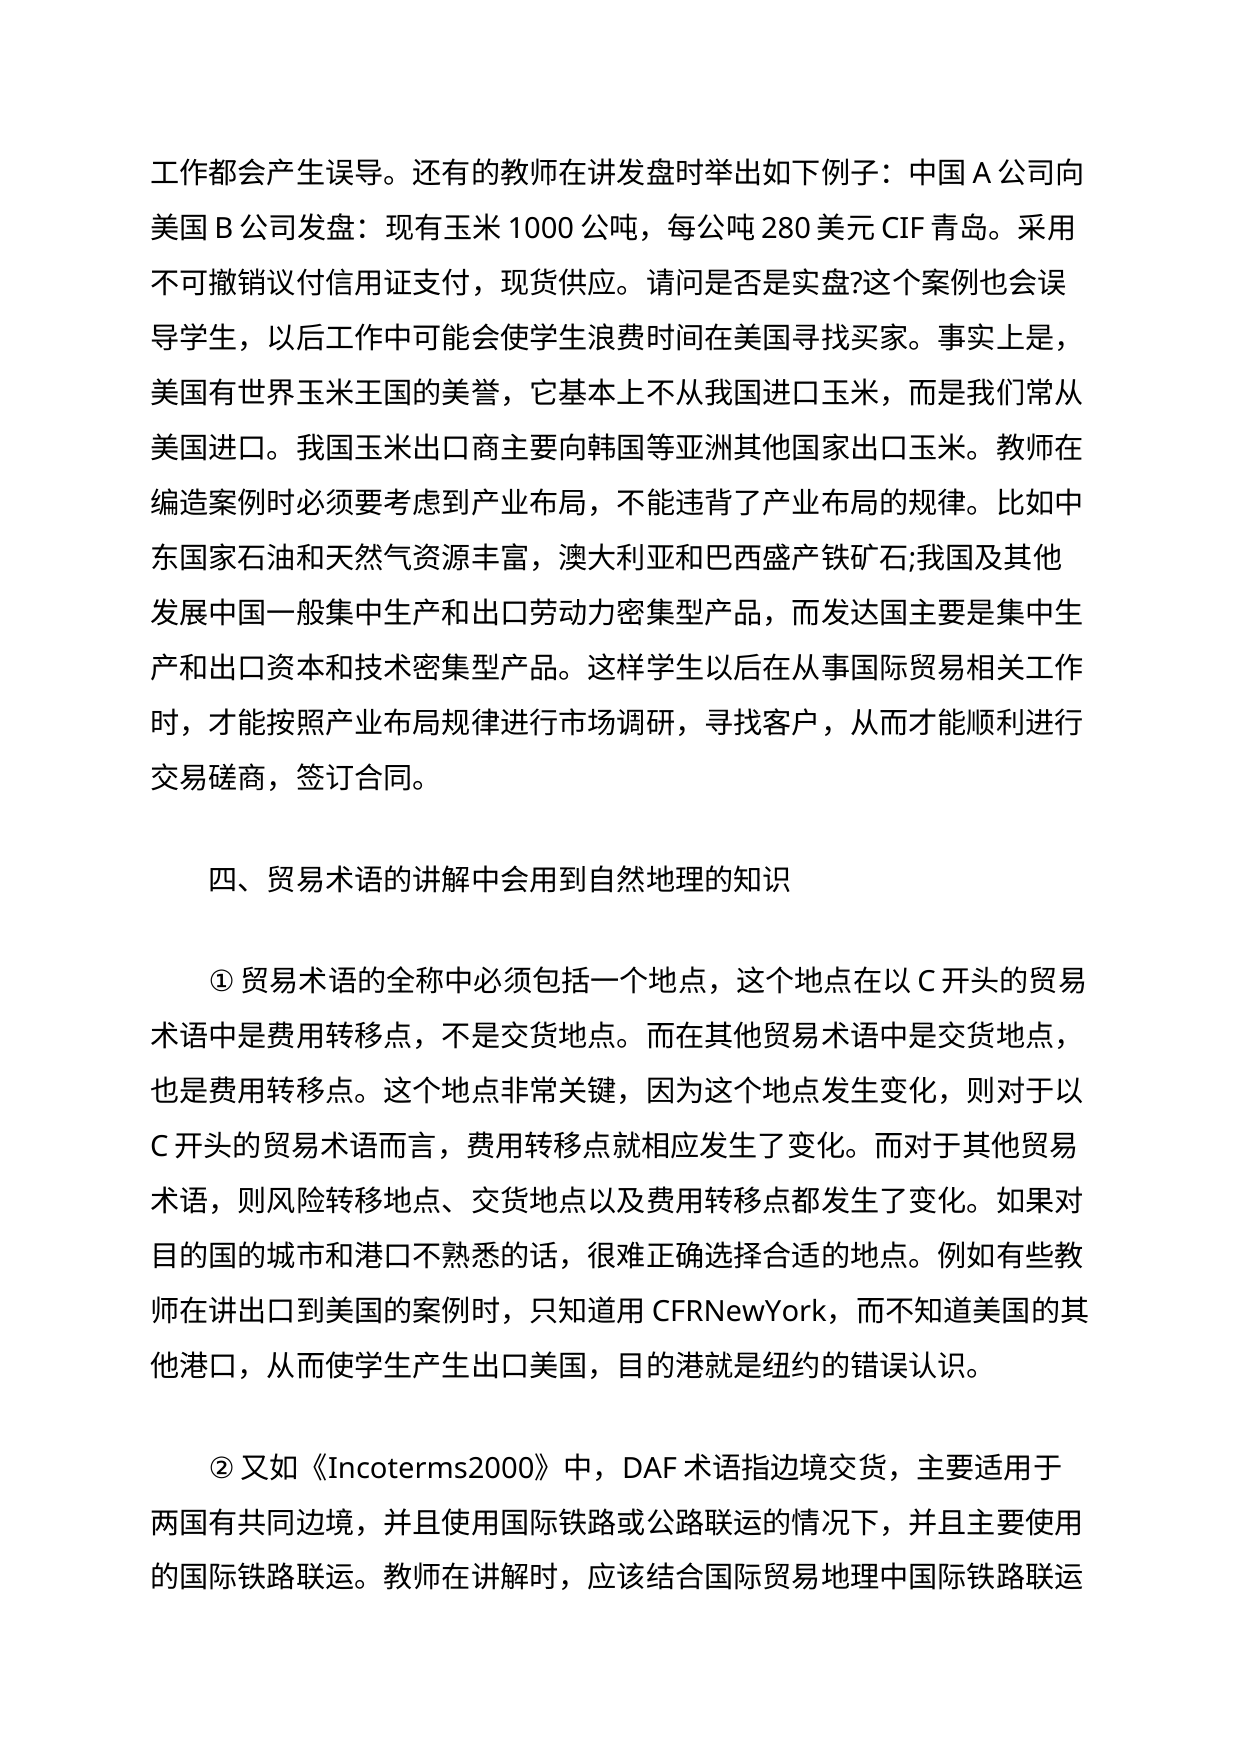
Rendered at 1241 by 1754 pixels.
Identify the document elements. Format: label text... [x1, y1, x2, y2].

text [150, 1444, 1090, 1596]
text 四、贸易术语的讲解中会用到自然地理的知识 [150, 856, 1090, 898]
text ①贸易术语的全称中必须包括一个地点，这个地点在以C开头的贸易术语中是费用转移点，不是交货地点。而在其他贸易术语中是交货地点，也是费用转移点。这个地点非常关键，因为这个地点发生变化，则对于以C开头的贸易术语而言，费用转移点就相应发生了变化。而对于其他贸易术语，则风险转移地点、交货地点以及费用转移点都发生了变化。如果对目的国的城市和港口不熟悉的话，很难正确选择合适的地点。例如有些教师在讲出口到美国的案例时，只知道用CFRNewYork，而不知道美国的其他港口，从而使学生产生出口美国，目的港就是纽约的错误认识。 [150, 958, 1090, 1385]
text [150, 150, 1090, 797]
